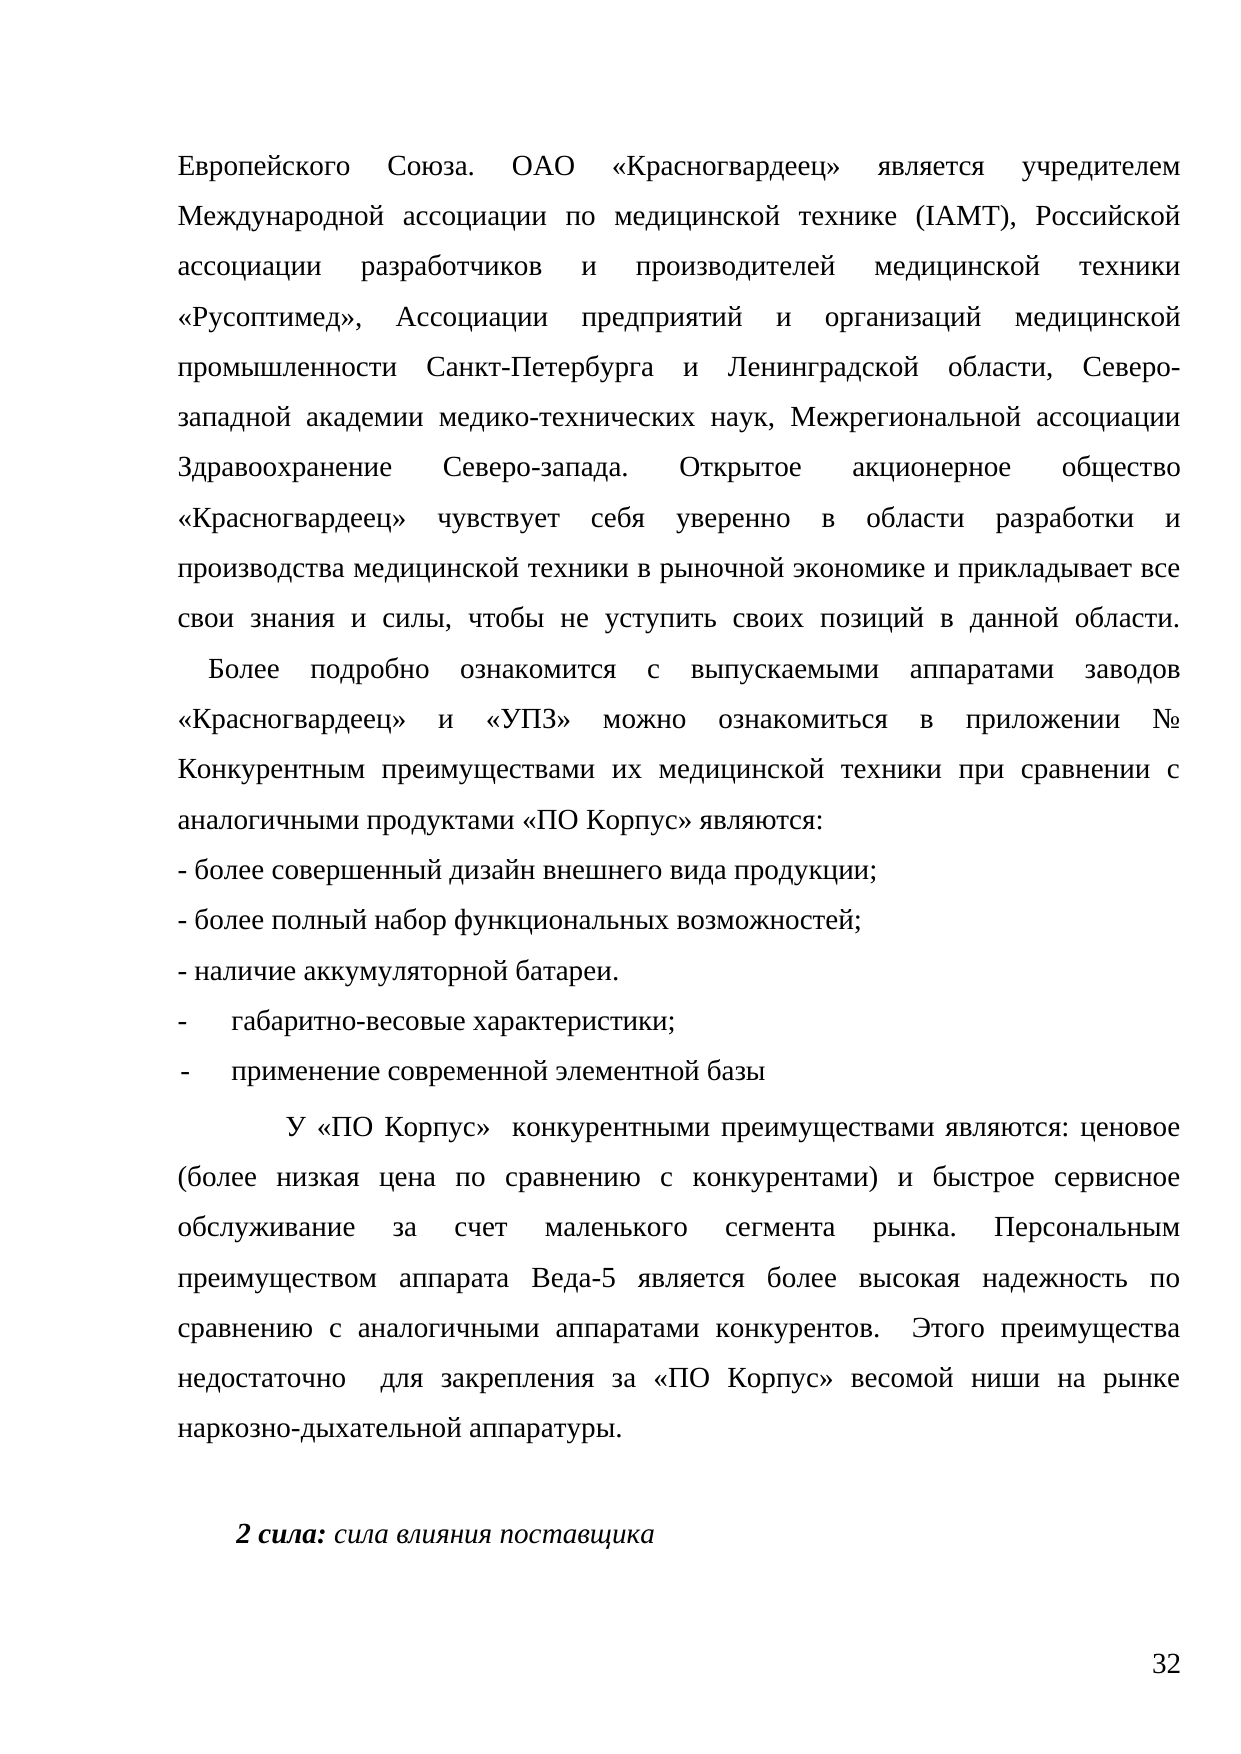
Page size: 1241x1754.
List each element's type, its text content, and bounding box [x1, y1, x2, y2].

text - наличие аккумуляторной батареи. [177, 953, 1181, 986]
list применение современной элементной базы [177, 1053, 1181, 1087]
text - более совершенный дизайн внешнего вида продукции; [177, 852, 1181, 886]
text У «ПО Корпус» конкурентными преимуществами являются: ценовое (более низкая цена по сравнению с конкурентами) и быстрое сервисное обслуживание за счет маленького сегмента рынка. Персональным преимуществом аппарата Веда-5 является более высокая надежность по сравнению с аналогичными аппаратами конкурентов. Этого преимущества недостаточно для закрепления за «ПО Корпус» весомой ниши на рынке наркозно-дыхательной аппаратуры. [177, 1109, 1181, 1444]
text 2 сила: сила влияния поставщика [177, 1516, 1181, 1550]
list габаритно-весовые характеристики; [177, 1003, 1181, 1037]
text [177, 148, 1181, 835]
text - более полный набор функциональных возможностей; [177, 902, 1181, 936]
